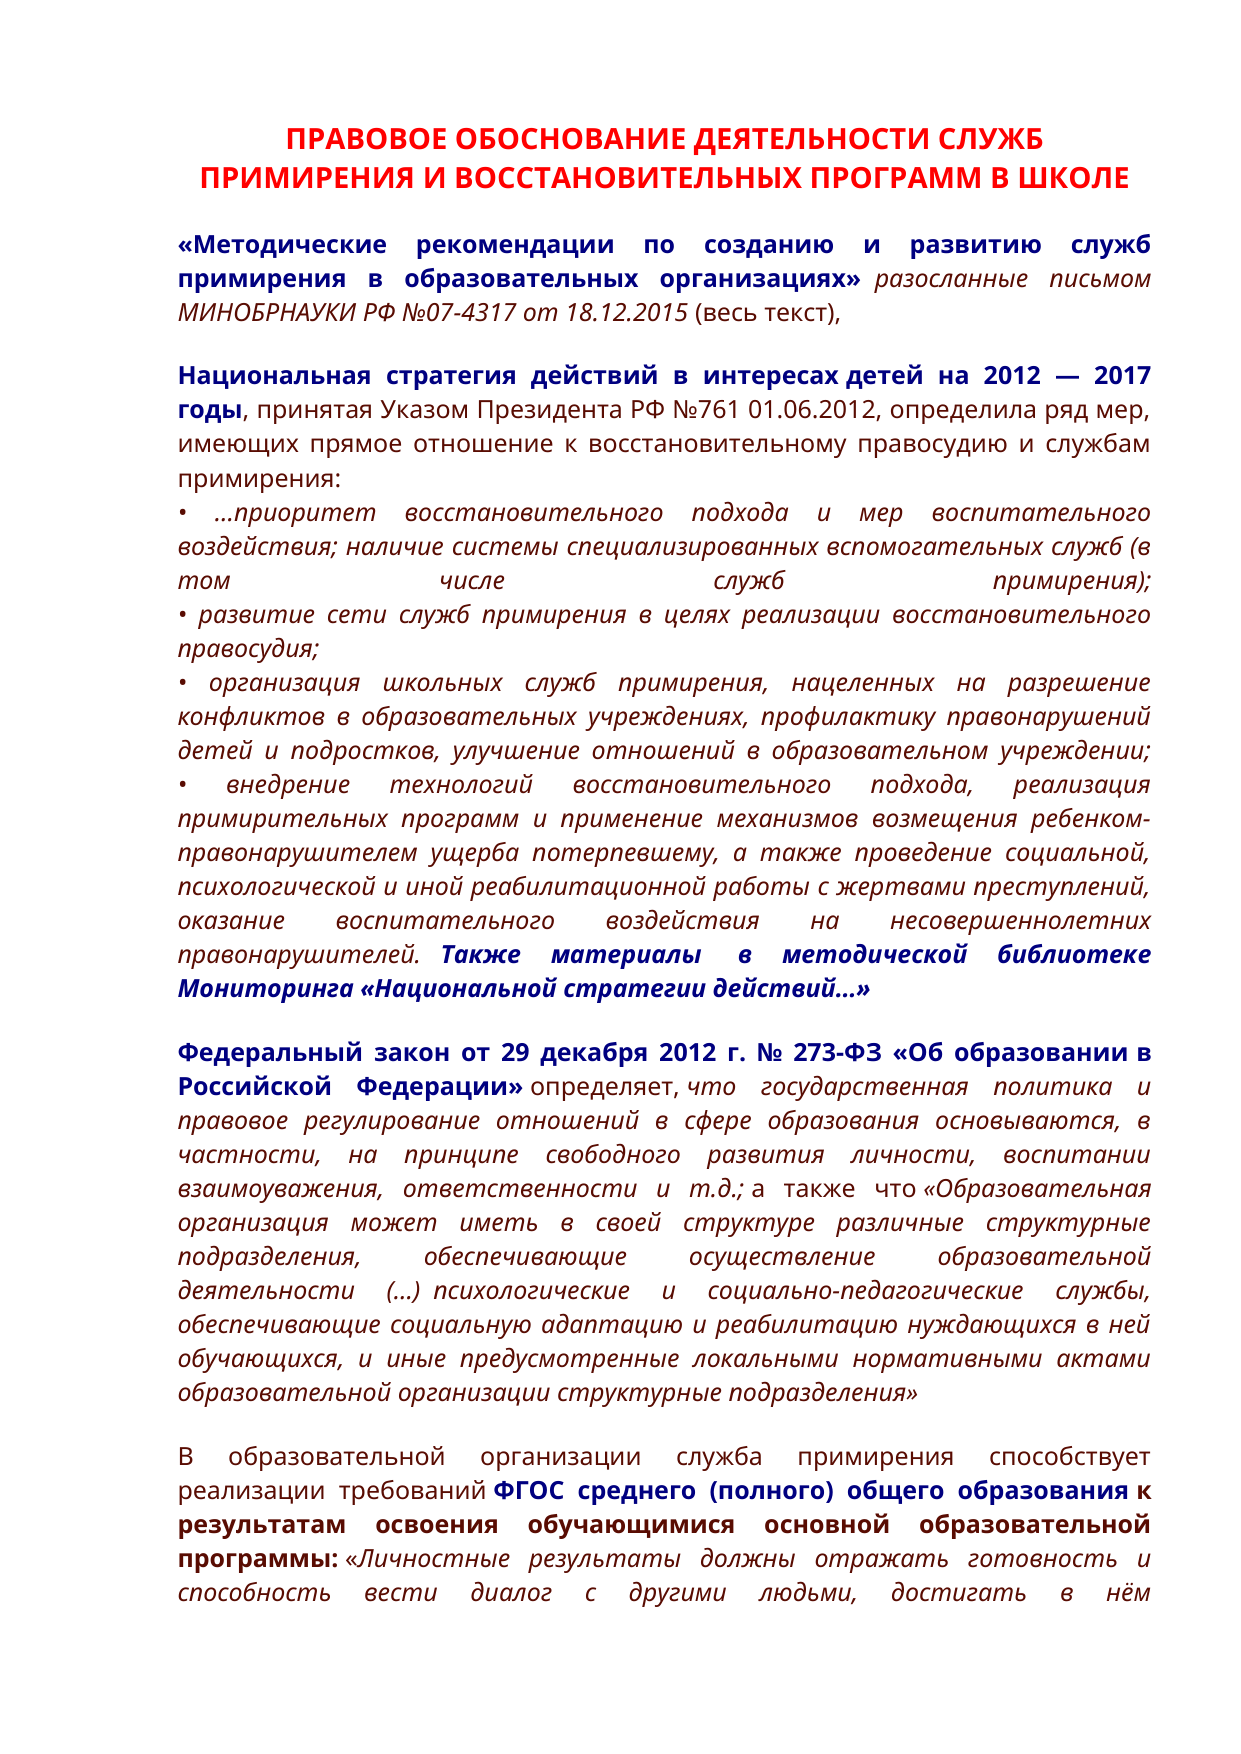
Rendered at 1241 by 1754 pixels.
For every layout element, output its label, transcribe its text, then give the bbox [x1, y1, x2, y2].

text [177, 1438, 1152, 1608]
text Федеральный закон от 29 декабря 2012 г. № 273-ФЗ «Об образовании в Российской Федерации» определяет, что государственная политика и правовое регулирование отношений в сфере образования основываются, в частности, на принципе свободного развития личности, воспитании взаимоуважения, ответственности и т.д.; а также что «Образовательная организация может иметь в своей структуре различные структурные подразделения, обеспечивающие осуществление образовательной деятельности (…) психологические и социально-педагогические службы, обеспечивающие социальную адаптацию и реабилитацию нуждающихся в ней обучающихся, и иные предусмотренные локальными нормативными актами образовательной организации структурные подразделения» [177, 1034, 1152, 1409]
text ПРАВОВОЕ ОБОСНОВАНИЕ ДЕЯТЕЛЬНОСТИ СЛУЖБ ПРИМИРЕНИЯ И ВОССТАНОВИТЕЛЬНЫХ ПРОГРАММ В ШКОЛЕ [177, 118, 1152, 197]
text Национальная стратегия действий в интересах детей на 2012 — 2017 годы, принятая Указом Президента РФ №761 01.06.2012, определила ряд мер, имеющих прямое отношение к восстановительному правосудию и службам примирения: • …приоритет восстановительного подхода и мер воспитательного воздействия; наличие системы специализированных вспомогательных служб (в том числе служб примирения); • развитие сети служб примирения в целях реализации восстановительного правосудия; • организация школьных служб примирения, нацеленных на разрешение конфликтов в образовательных учреждениях, профилактику правонарушений детей и подростков, улучшение отношений в образовательном учреждении; • внедрение технологий восстановительного подхода, реализация примирительных программ и применение механизмов возмещения ребенком-правонарушителем ущерба потерпевшему, а также проведение социальной, психологической и иной реабилитационной работы с жертвами преступлений, оказание воспитательного воздействия на несовершеннолетних правонарушителей. Также материалы в методической библиотеке Мониторинга «Национальной стратегии действий…» [177, 358, 1152, 1005]
text «Методические рекомендации по созданию и развитию служб примирения в образовательных организациях» разосланные письмом МИНОБРНАУКИ РФ №07-4317 от 18.12.2015 (весь текст), [177, 227, 1152, 329]
